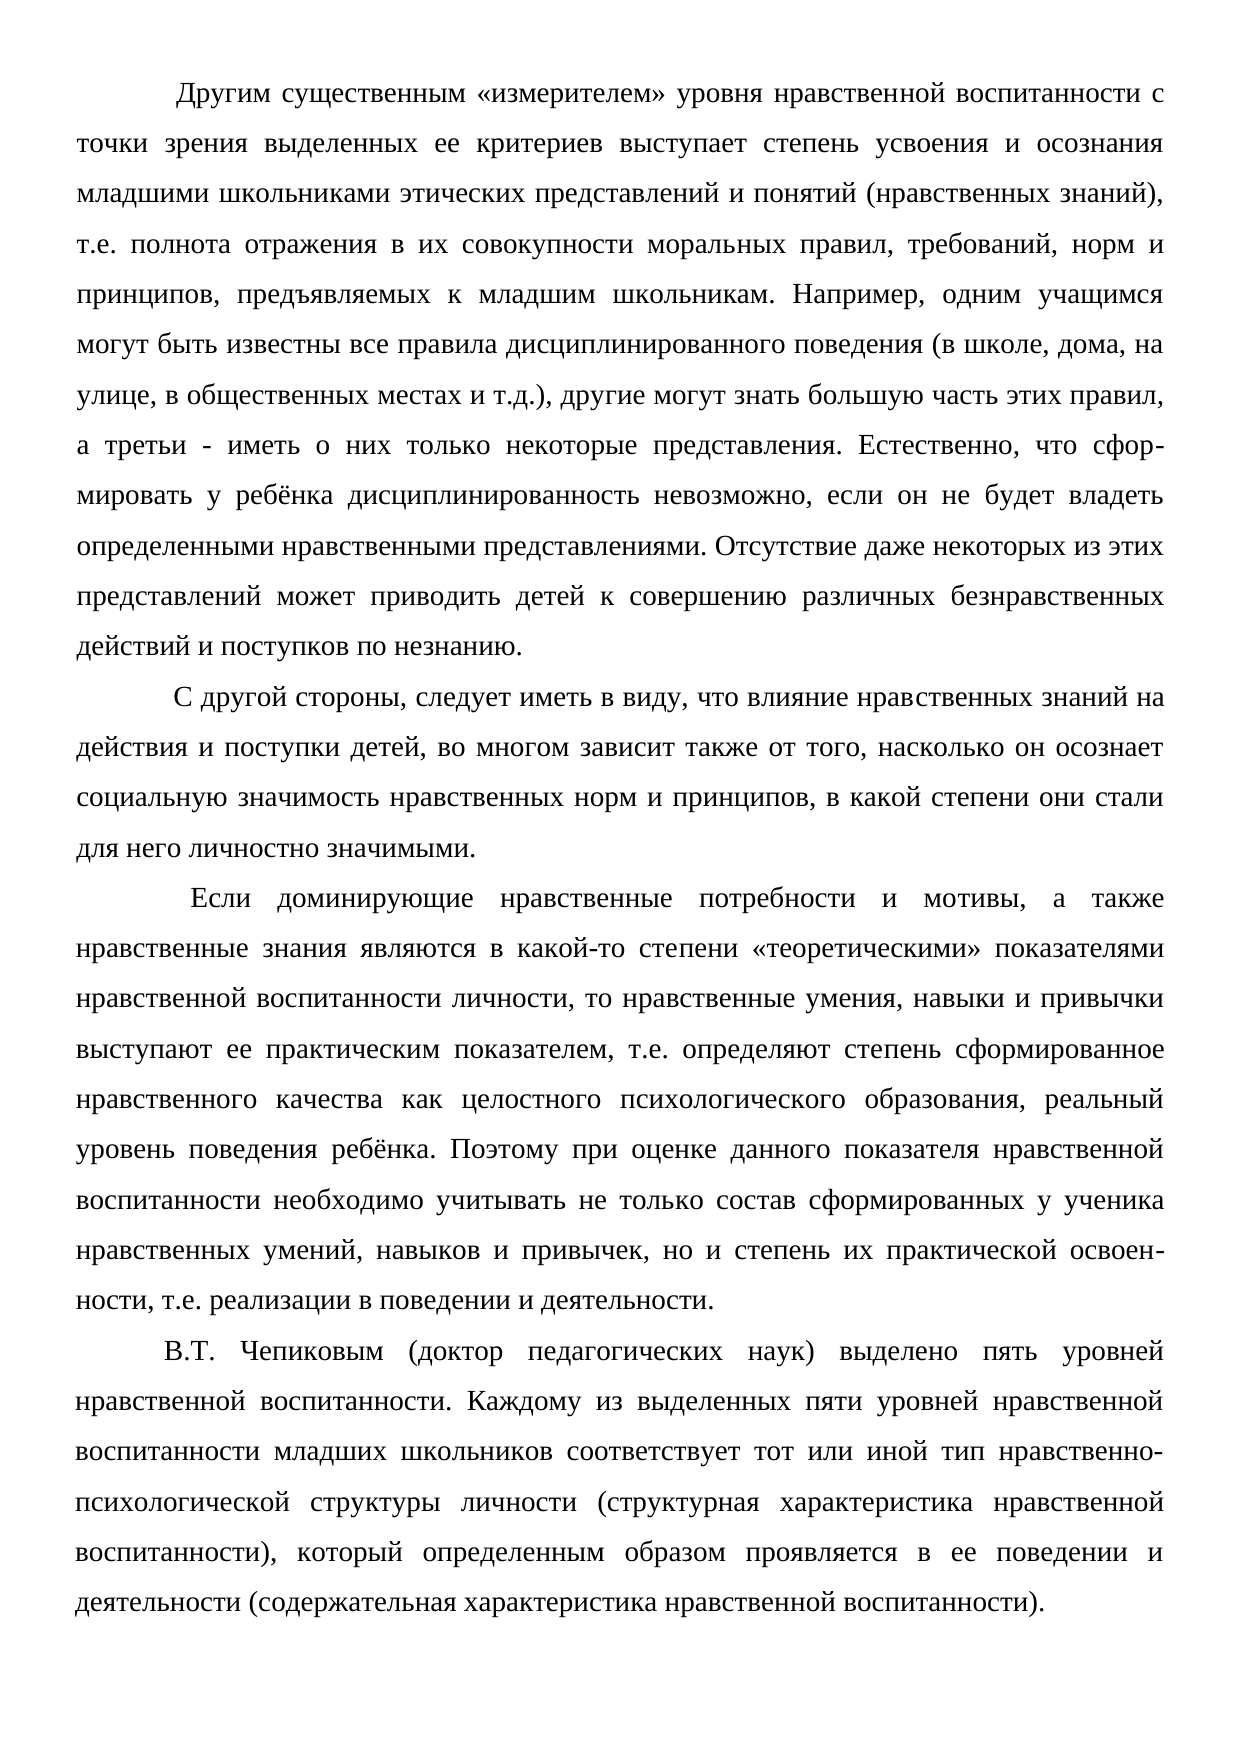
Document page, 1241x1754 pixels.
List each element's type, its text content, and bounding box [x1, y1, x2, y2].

text Если доминирующие нравственные потребности и мотивы, а также нравственные знания являются в какой-то степени «теоретическими» показателями нравственной воспитанности личности, то нравственные умения, навыки и привычки выступают ее практическим показателем, т.е. определяют степень сформированное нравственного качества как целостного психологического образования, реальный уровень поведения ребёнка. Поэтому при оценке данного показателя нравственной воспитанности необходимо учитывать не только состав сформированных у ученика нравственных умений, навыков и привычек, но и степень их практической освоенности, т.е. реализации в поведении и деятельности. [76, 880, 1165, 1316]
text В.Т. Чепиковым (доктор педагогических наук) выделено пять уровней нравственной воспитанности. Каждому из выделенных пяти уровней нравственной воспитанности младших школьников соответствует тот или иной тип нравственно-психологической структуры личности (структурная характеристика нравственной воспитанности), который определенным образом проявляется в ее поведении и деятельности (содержательная характеристика нравственной воспитанности). [75, 1333, 1165, 1618]
text Другим существенным «измерителем» уровня нравственной воспитанности с точки зрения выделенных ее критериев выступает степень усвоения и осознания младшими школьниками этических представлений и понятий (нравственных знаний), т.е. полнота отражения в их совокупности моральных правил, требований, норм и принципов, предъявляемых к младшим школьникам. Например, одним учащимся могут быть известны все правила дисциплинированного поведения (в школе, дома, на улице, в общественных местах и т.д.), другие могут знать большую часть этих правил, а третьи - иметь о них только некоторые представления. Естественно, что сформировать у ребёнка дисциплинированность невозможно, если он не будет владеть определенными нравственными представлениями. Отсутствие даже некоторых из этих представлений может приводить детей к совершению различных безнравственных действий и поступков по незнанию. [76, 75, 1165, 662]
text С другой стороны, следует иметь в виду, что влияние нравственных знаний на действия и поступки детей, во многом зависит также от того, насколько он осознает социальную значимость нравственных норм и принципов, в какой степени они стали для него личностно значимыми. [76, 679, 1165, 863]
